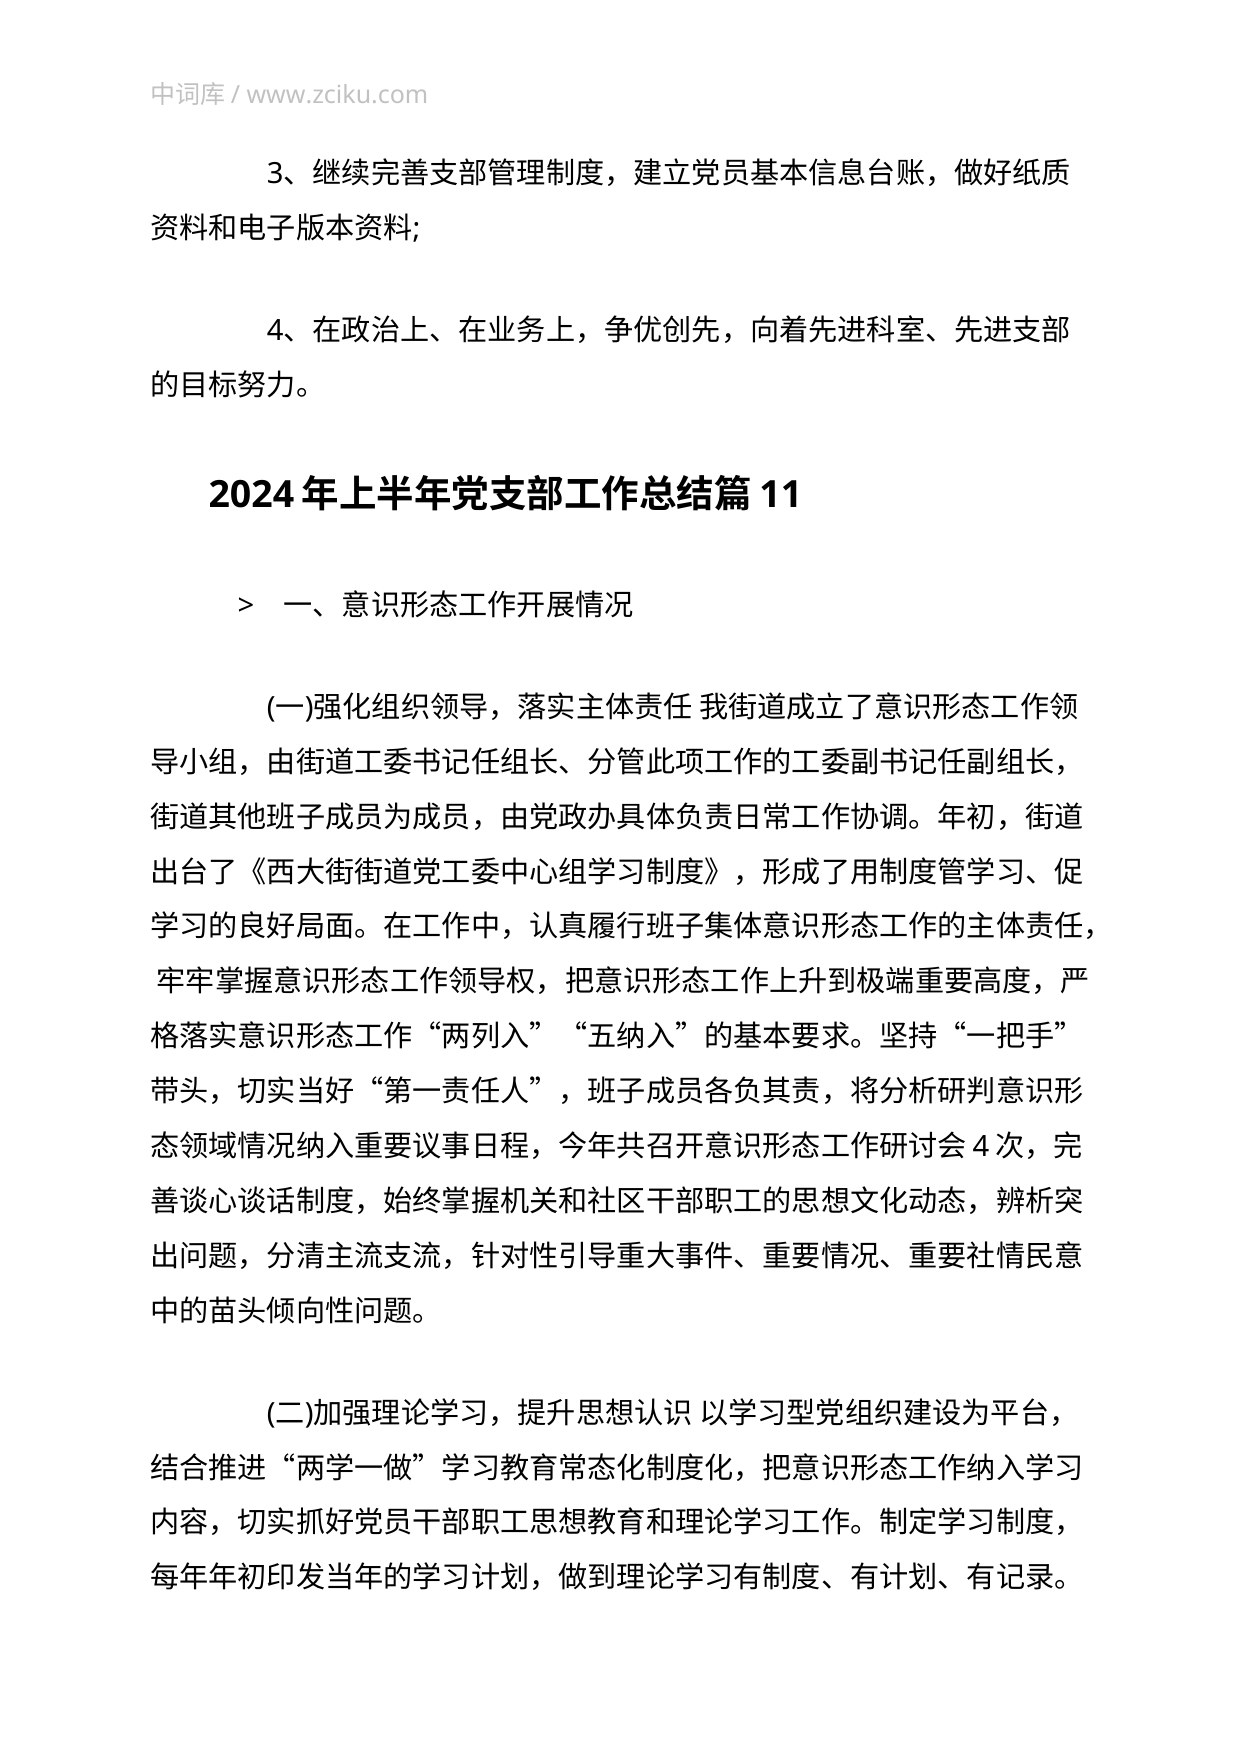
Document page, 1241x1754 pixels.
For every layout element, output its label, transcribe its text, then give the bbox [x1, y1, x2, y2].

text 2024年上半年党支部工作总结篇11 [150, 464, 1090, 518]
text 4、在政治上、在业务上，争优创先，向着先进科室、先进支部的目标努力。 [150, 307, 1090, 404]
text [150, 1389, 1090, 1596]
text > 一、意识形态工作开展情况 [150, 581, 1090, 624]
text 3、继续完善支部管理制度，建立党员基本信息台账，做好纸质资料和电子版本资料; [150, 150, 1090, 247]
text (一)强化组织领导，落实主体责任 我街道成立了意识形态工作领导小组，由街道工委书记任组长、分管此项工作的工委副书记任副组长，街道其他班子成员为成员，由党政办具体负责日常工作协调。年初，街道出台了《西大街街道党工委中心组学习制度》，形成了用制度管学习、促学习的良好局面。在工作中，认真履行班子集体意识形态工作的主体责任， 牢牢掌握意识形态工作领导权，把意识形态工作上升到极端重要高度，严格落实意识形态工作“两列入”“五纳入”的基本要求。坚持“一把手”带头，切实当好“第一责任人”，班子成员各负其责，将分析研判意识形态领域情况纳入重要议事日程，今年共召开意识形态工作研讨会4次，完善谈心谈话制度，始终掌握机关和社区干部职工的思想文化动态，辨析突出问题，分清主流支流，针对性引导重大事件、重要情况、重要社情民意中的苗头倾向性问题。 [150, 683, 1090, 1330]
